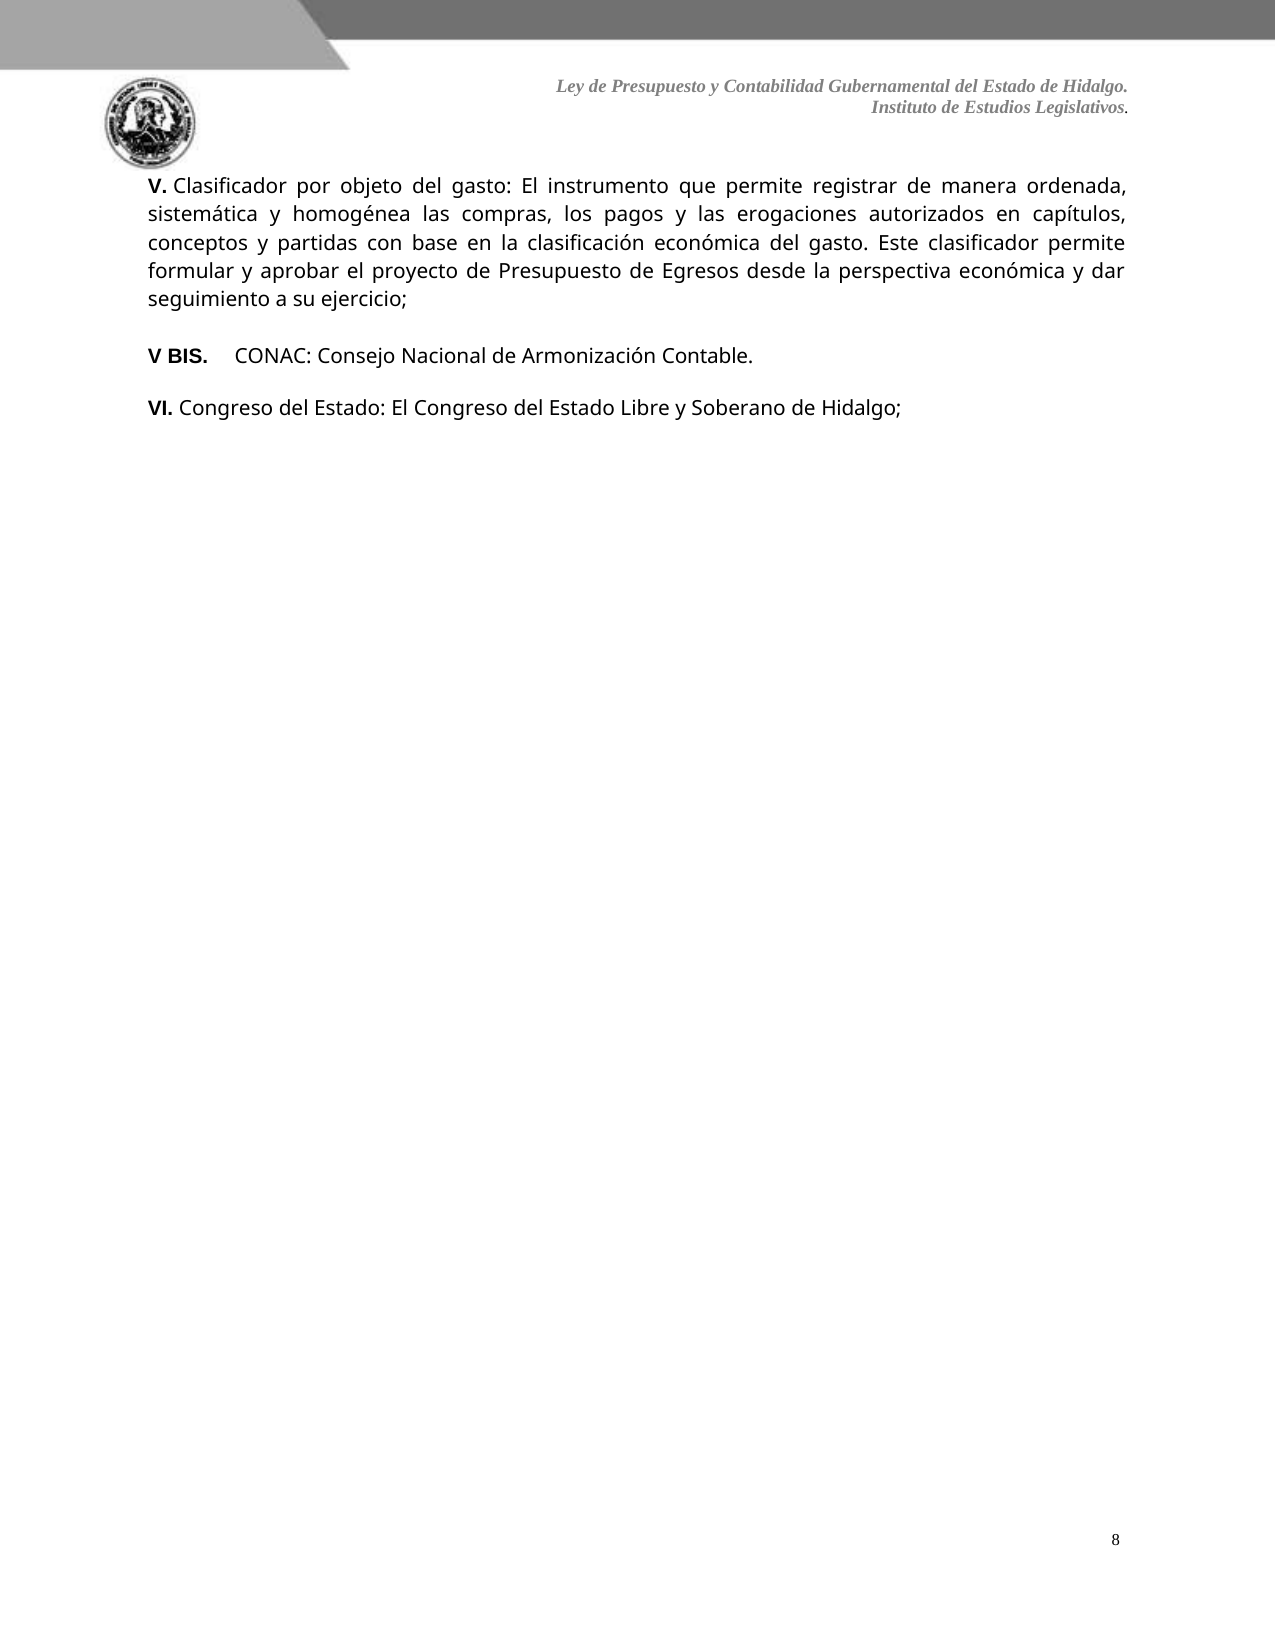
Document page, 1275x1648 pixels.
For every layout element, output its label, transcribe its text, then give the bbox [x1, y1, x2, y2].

text V BIS. CONAC: Consejo Nacional de Armonización Contable. [148, 341, 1142, 370]
picture [0, 0, 1275, 171]
list Clasificador por objeto del gasto: El instrumento que permite registrar de manera ordenada, sistemática y homogénea las compras, los pagos y las erogaciones autorizados en capítulos, conceptos y partidas con base en la clasificación económica del gasto. Este clasificador permite formular y aprobar el proyecto de Presupuesto de Egresos desde la perspectiva económica y dar seguimiento a su ejercicio; [148, 171, 1127, 313]
list Congreso del Estado: El Congreso del Estado Libre y Soberano de Hidalgo; [148, 393, 1142, 422]
